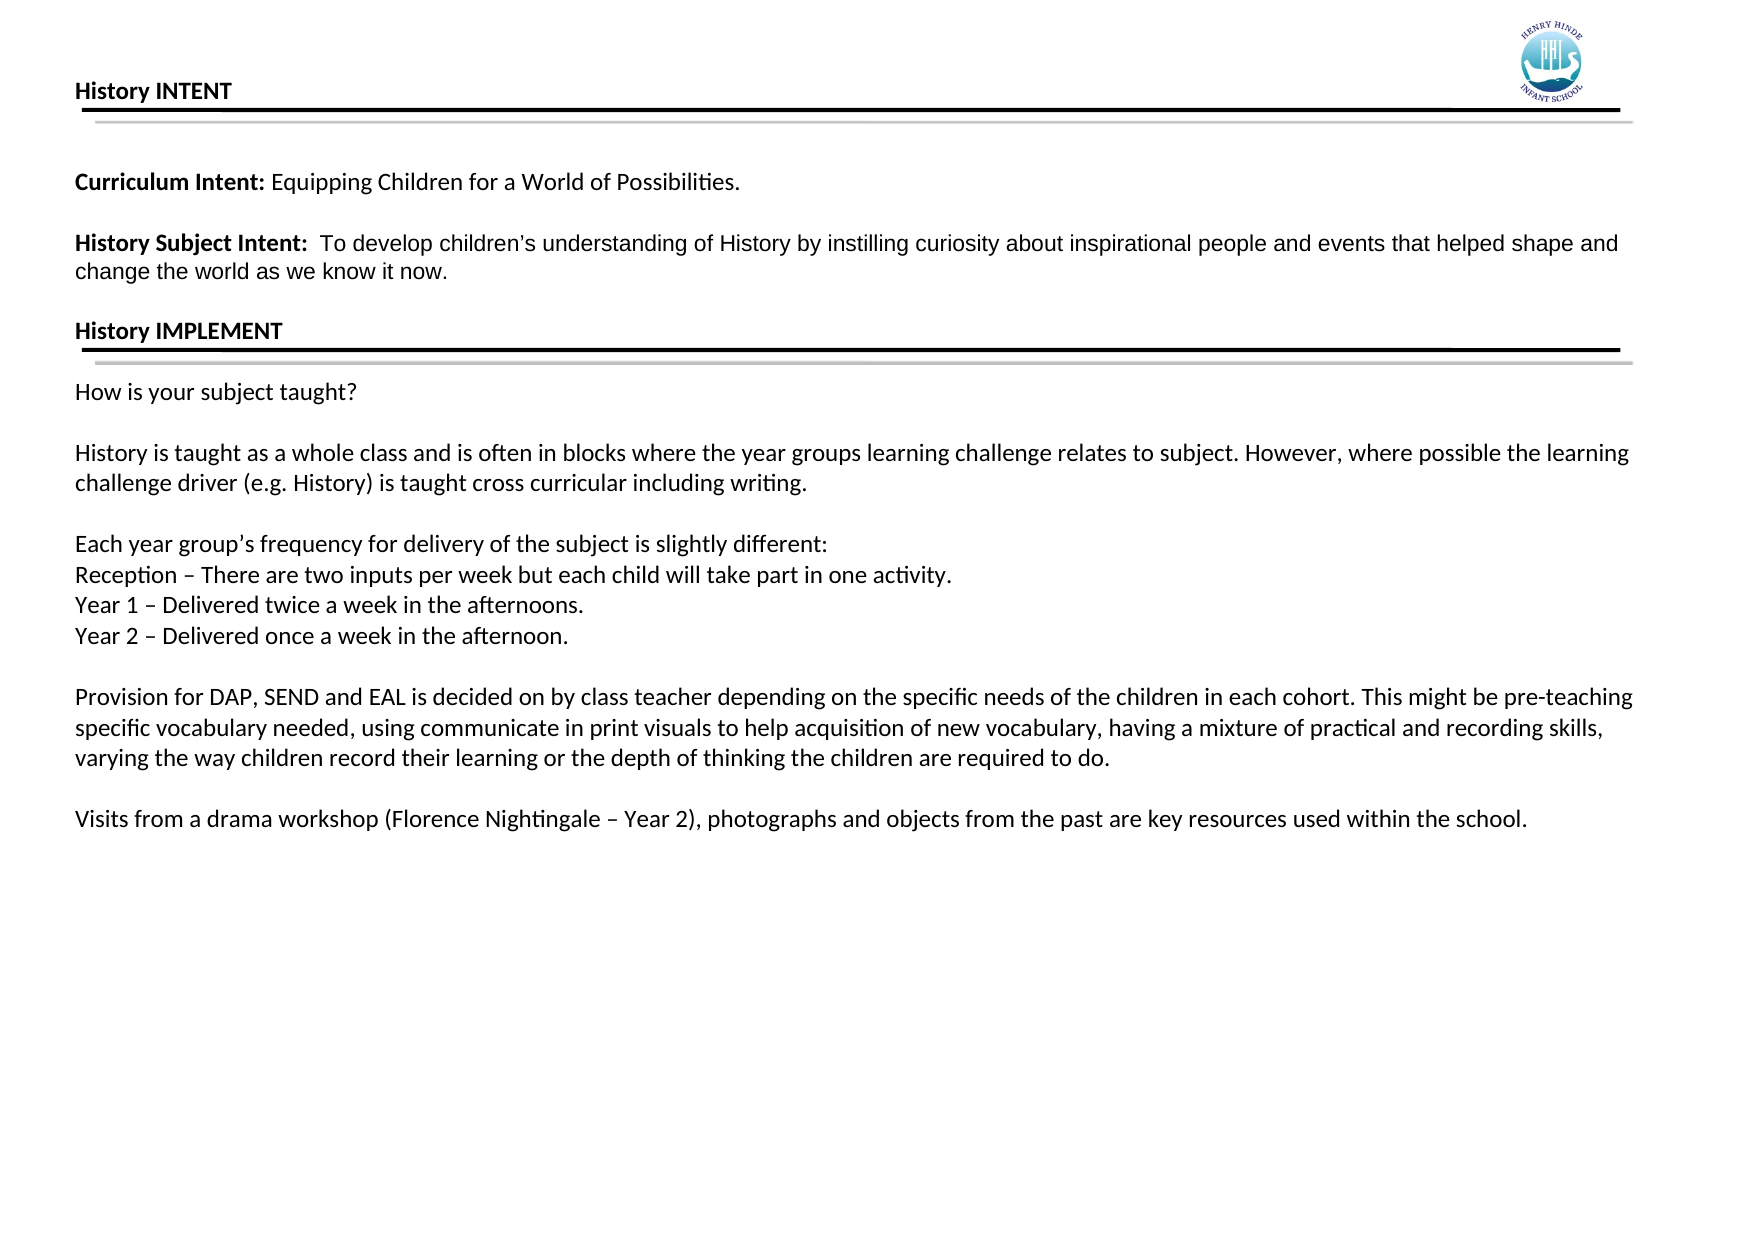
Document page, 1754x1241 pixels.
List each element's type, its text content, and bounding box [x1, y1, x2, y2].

text History Subject Intent: To develop children’s understanding of History by instilling curiosity about inspirational people and events that helped shape and change the world as we know it now. [75, 228, 1679, 284]
text Visits from a drama workshop (Florence Nightingale – Year 2), photographs and objects from the past are key resources used within the school. [75, 803, 1679, 834]
text History IMPLEMENT [75, 315, 1679, 346]
picture [1519, 21, 1583, 102]
text Year 1 – Delivered twice a week in the afternoons. [75, 590, 1679, 620]
text Each year group’s frequency for delivery of the subject is slightly different: [75, 529, 1679, 559]
text Year 2 – Delivered once a week in the afternoon. [75, 620, 1679, 651]
text History is taught as a whole class and is often in blocks where the year groups learning challenge relates to subject. However, where possible the learning challenge driver (e.g. History) is taught cross curricular including writing. [75, 437, 1679, 498]
text Provision for DAP, SEND and EAL is decided on by class teacher depending on the specific needs of the children in each cohort. This might be pre-teaching specific vocabulary needed, using communicate in print visuals to help acquisition of new vocabulary, having a mixture of practical and recording skills, varying the way children record their learning or the depth of thinking the children are required to do. [75, 681, 1679, 773]
text History INTENT [75, 75, 1679, 106]
text How is your subject taught? [75, 376, 1679, 407]
text Curriculum Intent: Equipping Children for a World of Possibilities. [75, 167, 1679, 197]
text Reception – There are two inputs per week but each child will take part in one activity. [75, 559, 1679, 590]
